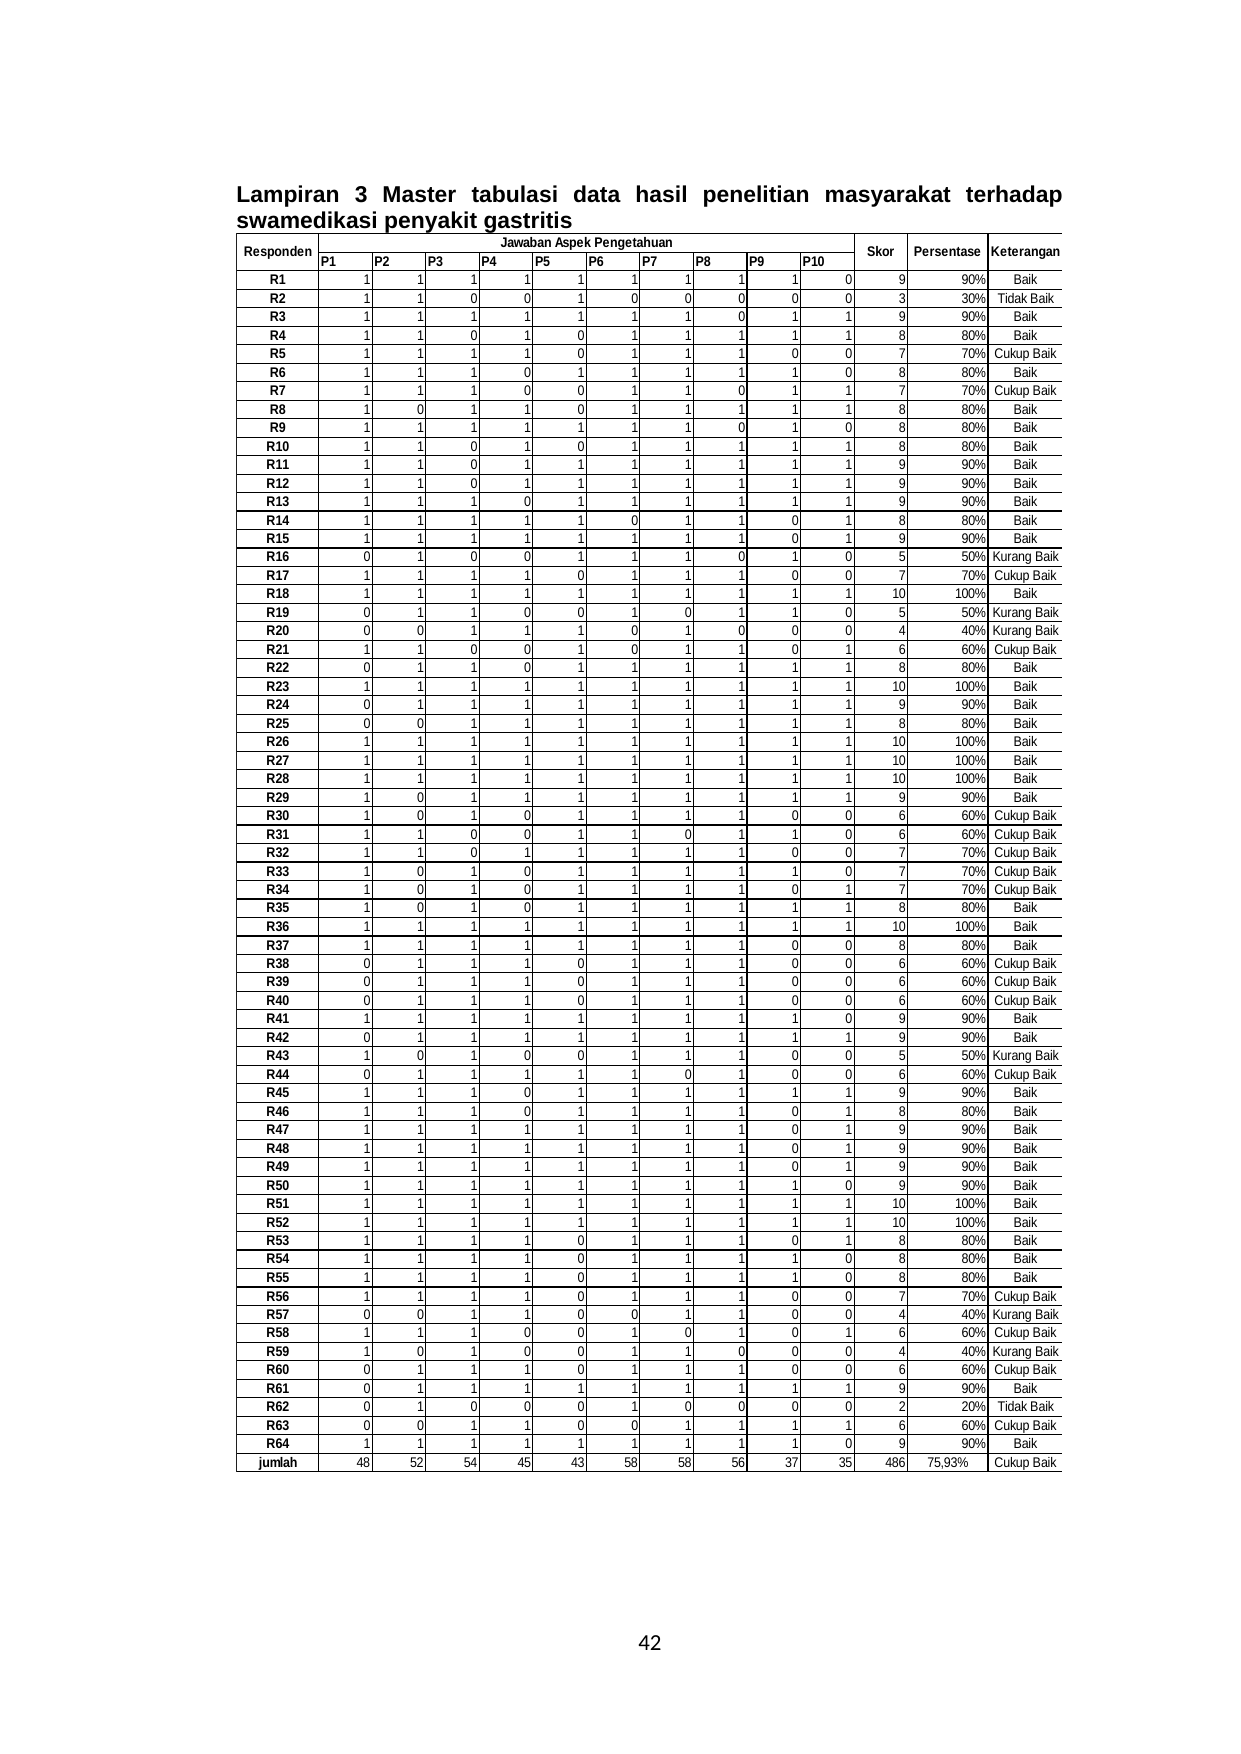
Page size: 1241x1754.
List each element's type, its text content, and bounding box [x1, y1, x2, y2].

subtitle Lampiran 3 Master tabulasi data hasil penelitian masyarakat terhadap swamedikasi penyakit gastritis [236, 181, 1063, 233]
